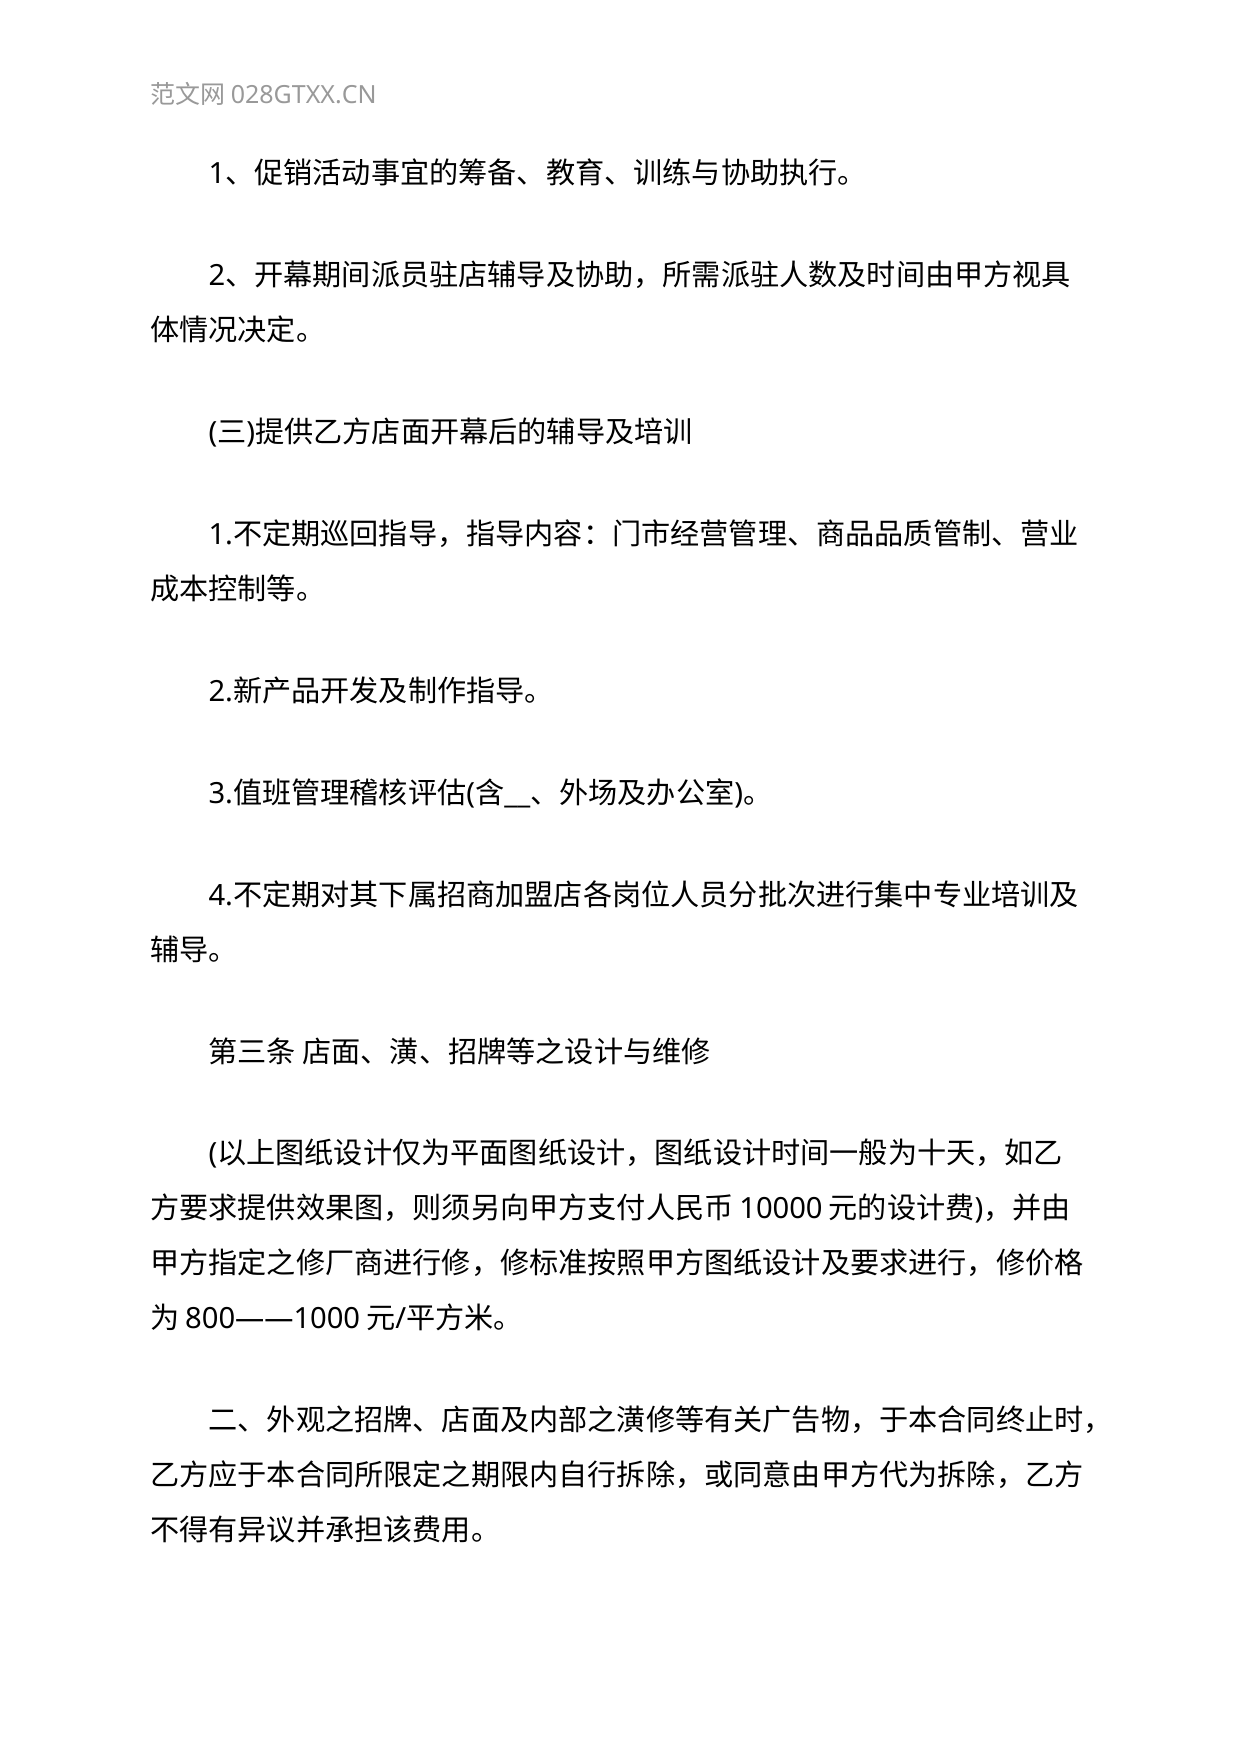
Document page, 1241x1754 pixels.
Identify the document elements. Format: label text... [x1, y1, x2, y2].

text 2、开幕期间派员驻店辅导及协助，所需派驻人数及时间由甲方视具体情况决定。 [150, 252, 1090, 349]
text 4.不定期对其下属招商加盟店各岗位人员分批次进行集中专业培训及辅导。 [150, 871, 1090, 969]
text 1、促销活动事宜的筹备、教育、训练与协助执行。 [150, 150, 1090, 192]
text 二、外观之招牌、店面及内部之潢修等有关广告物，于本合同终止时，乙方应于本合同所限定之期限内自行拆除，或同意由甲方代为拆除，乙方不得有异议并承担该费用。 [150, 1397, 1090, 1549]
text (三)提供乙方店面开幕后的辅导及培训 [150, 409, 1090, 451]
text 3.值班管理稽核评估(含__、外场及办公室)。 [150, 769, 1090, 812]
text 第三条 店面、潢、招牌等之设计与维修 [150, 1028, 1090, 1071]
text 1.不定期巡回指导，指导内容：门市经营管理、商品品质管制、营业成本控制等。 [150, 511, 1090, 608]
text 2.新产品开发及制作指导。 [150, 667, 1090, 710]
text (以上图纸设计仅为平面图纸设计，图纸设计时间一般为十天，如乙方要求提供效果图，则须另向甲方支付人民币10000元的设计费)，并由甲方指定之修厂商进行修，修标准按照甲方图纸设计及要求进行，修价格为800——1000元/平方米。 [150, 1130, 1090, 1337]
